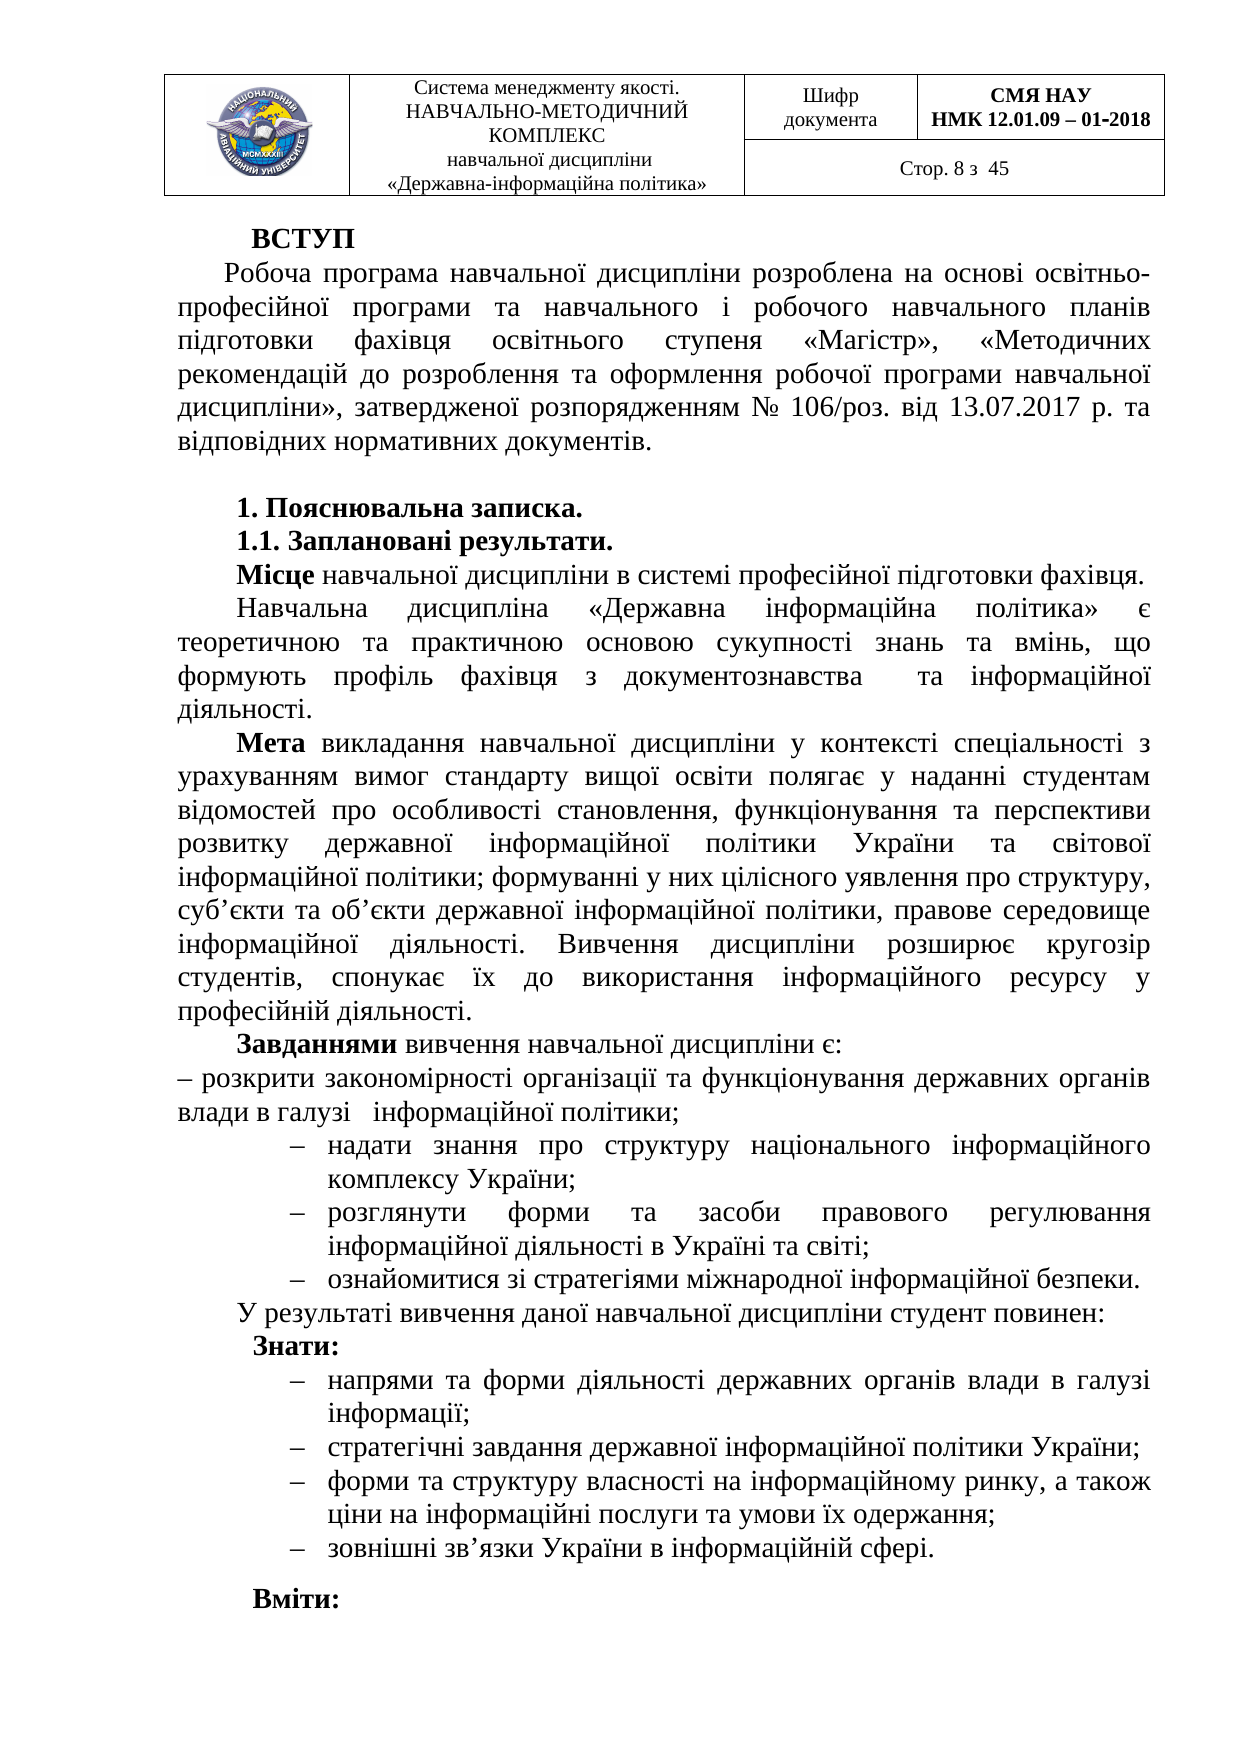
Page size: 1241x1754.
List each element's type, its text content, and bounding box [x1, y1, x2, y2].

list зовнішні зв’язки України в інформаційній сфері. [290, 1530, 1152, 1563]
text – розкрити закономірності організації та функціонування державних органів влади в галузі інформаційної політики; [177, 1060, 1152, 1127]
text 1.1. Заплановані результати. [177, 523, 1169, 557]
picture [206, 84, 313, 176]
text Робоча програма навчальної дисципліни розроблена на основі освітньо-професійної програми та навчального і робочого навчального планів підготовки фахівця освітнього ступеня «Магістр», «Методичних рекомендацій до розроблення та оформлення робочої програми навчальної дисципліни», затвердженої розпорядженням № 106/роз. від 13.07.2017 р. та відповідних нормативних документів. [177, 255, 1152, 456]
list ознайомитися зі стратегіями міжнародної інформаційної безпеки. [290, 1261, 1152, 1295]
text Навчальна дисципліна «Державна інформаційна політика» є теоретичною та практичною основою сукупності знань та вмінь, що формують профіль фахівця з документознавства та інформаційної діяльності. [177, 591, 1152, 725]
list напрями та форми діяльності державних органів влади в галузі інформації; [290, 1362, 1152, 1429]
text Мета викладання навчальної дисципліни у контексті спеціальності з урахуванням вимог стандарту вищої освіти полягає у наданні студентам відомостей про особливості становлення, функціонування та перспективи розвитку державної інформаційної політики України та світової інформаційної політики; формуванні у них цілісного уявлення про структуру, суб’єкти та об’єкти державної інформаційної політики, правове середовище інформаційної діяльності. Вивчення дисципліни розширює кругозір студентів, спонукає їх до використання інформаційного ресурсу у професійній діяльності. [177, 725, 1152, 1027]
list форми та структуру власності на інформаційному ринку, а також ціни на інформаційні послуги та умови їх одержання; [290, 1463, 1152, 1530]
text Вміти: [177, 1588, 1152, 1613]
list розглянути форми та засоби правового регулювання інформаційної діяльності в Україні та світі; [290, 1194, 1152, 1261]
text ВСТУП [177, 222, 1169, 255]
text Завданнями вивчення навчальної дисципліни є: [177, 1027, 1152, 1060]
text Знати: [177, 1328, 1152, 1362]
text 1. Пояснювальна записка. [177, 490, 1169, 523]
text У результаті вивчення даної навчальної дисципліни студент повинен: [177, 1295, 1152, 1328]
list стратегічні завдання державної інформаційної політики України; [290, 1429, 1152, 1463]
list надати знання про структуру національного інформаційного комплексу України; [290, 1127, 1152, 1194]
text Місце навчальної дисципліни в системі професійної підготовки фахівця. [177, 557, 1152, 591]
